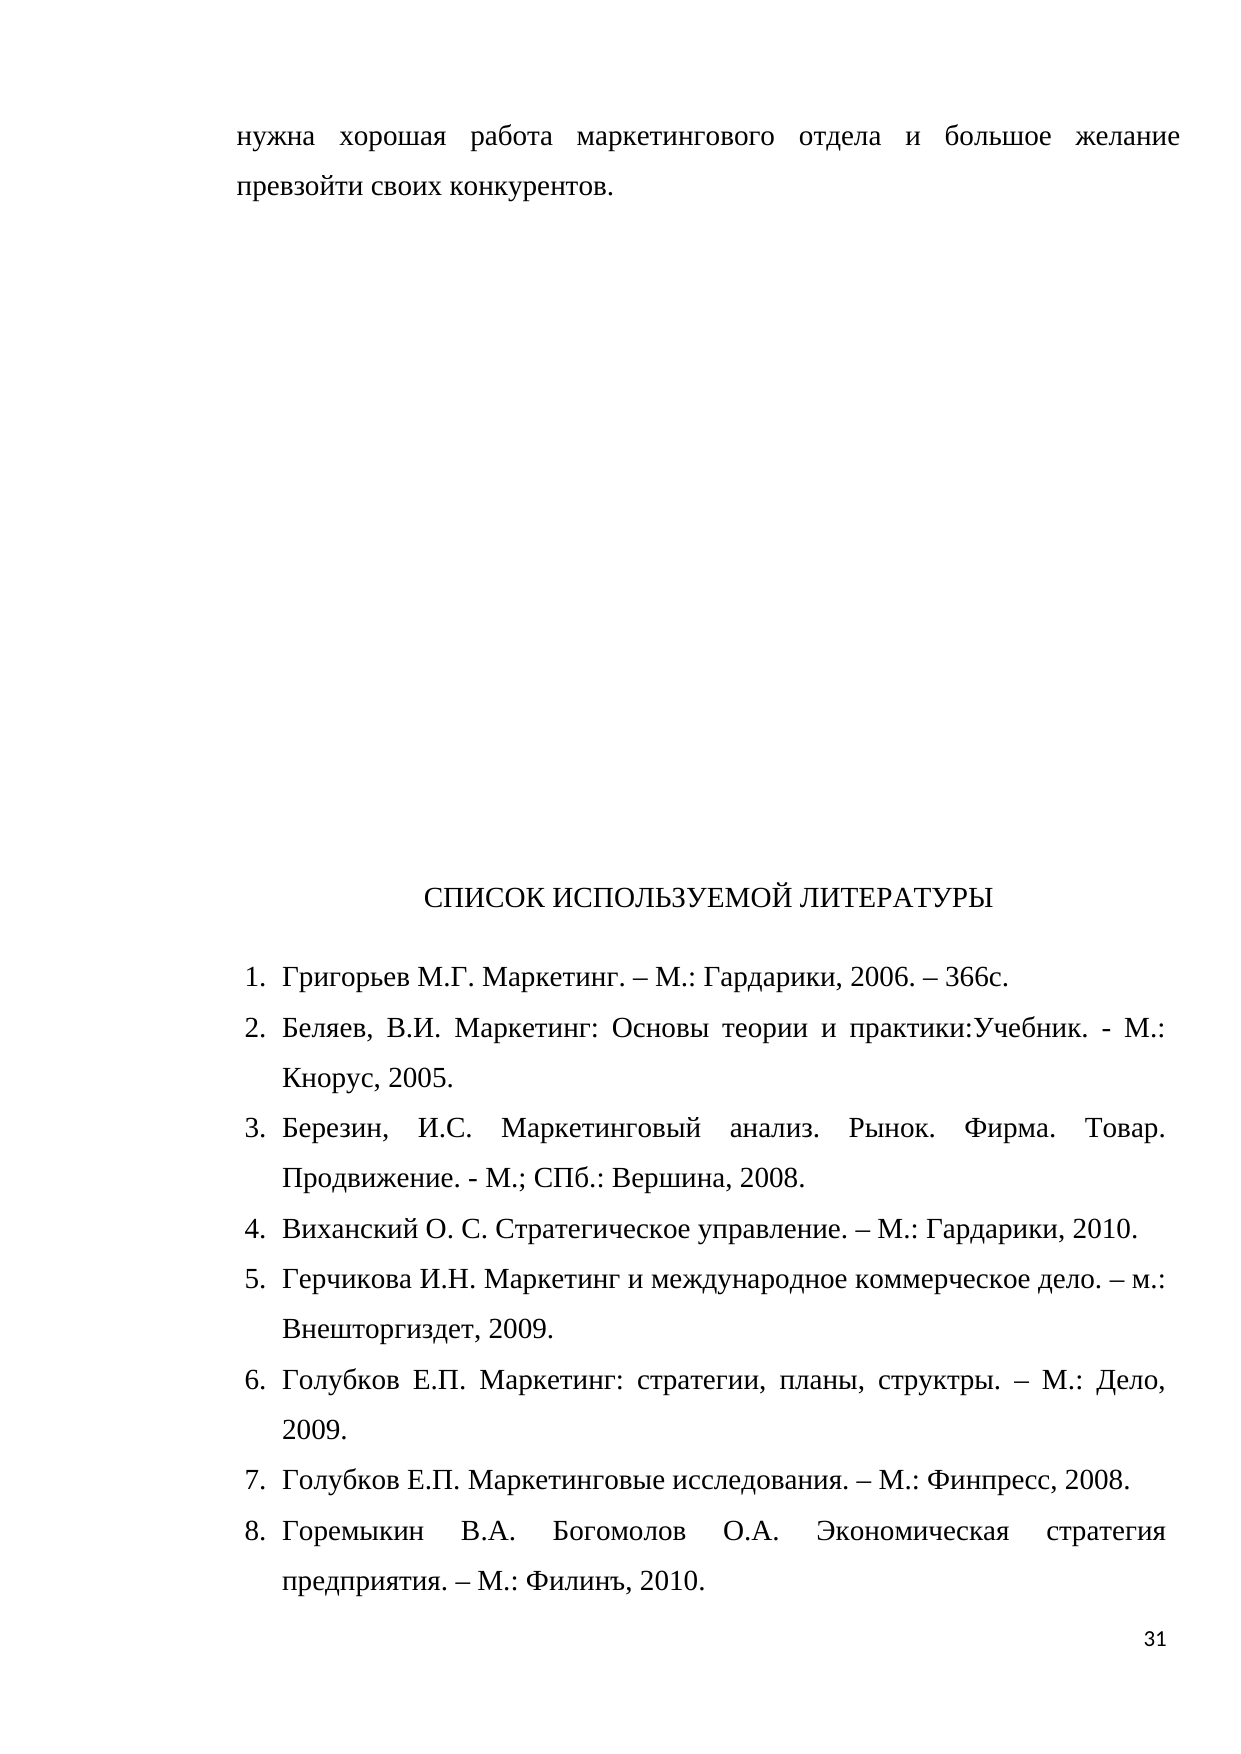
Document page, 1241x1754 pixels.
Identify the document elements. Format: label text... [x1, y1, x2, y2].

list Виханский О. С. Стратегическое управление. – М.: Гардарики, 2010. [244, 1211, 1166, 1244]
list Беляев, В.И. Маркетинг: Основы теории и практики:Учебник. - М.: Кнорус, 2005. [244, 1010, 1166, 1093]
list Березин, И.С. Маркетинговый анализ. Рынок. Фирма. Товар. Продвижение. - М.; СПб.: Вершина, 2008. [244, 1110, 1166, 1194]
list Голубков Е.П. Маркетинговые исследования. – М.: Финпресс, 2008. [244, 1462, 1166, 1496]
list Голубков Е.П. Маркетинг: стратегии, планы, структры. – М.: Дело, 2009. [244, 1362, 1166, 1446]
text СПИСОК ИСПОЛЬЗУЕМОЙ ЛИТЕРАТУРЫ [236, 880, 1181, 913]
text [236, 118, 1181, 202]
list Горемыкин В.А. Богомолов О.А. Экономическая стратегия предприятия. – М.: Филинъ, 2010. [244, 1513, 1166, 1597]
list Герчикова И.Н. Маркетинг и международное коммерческое дело. – м.: Внешторгиздет, 2009. [244, 1261, 1166, 1345]
list Григорьев М.Г. Маркетинг. – М.: Гардарики, 2006. – 366с. [244, 959, 1166, 993]
